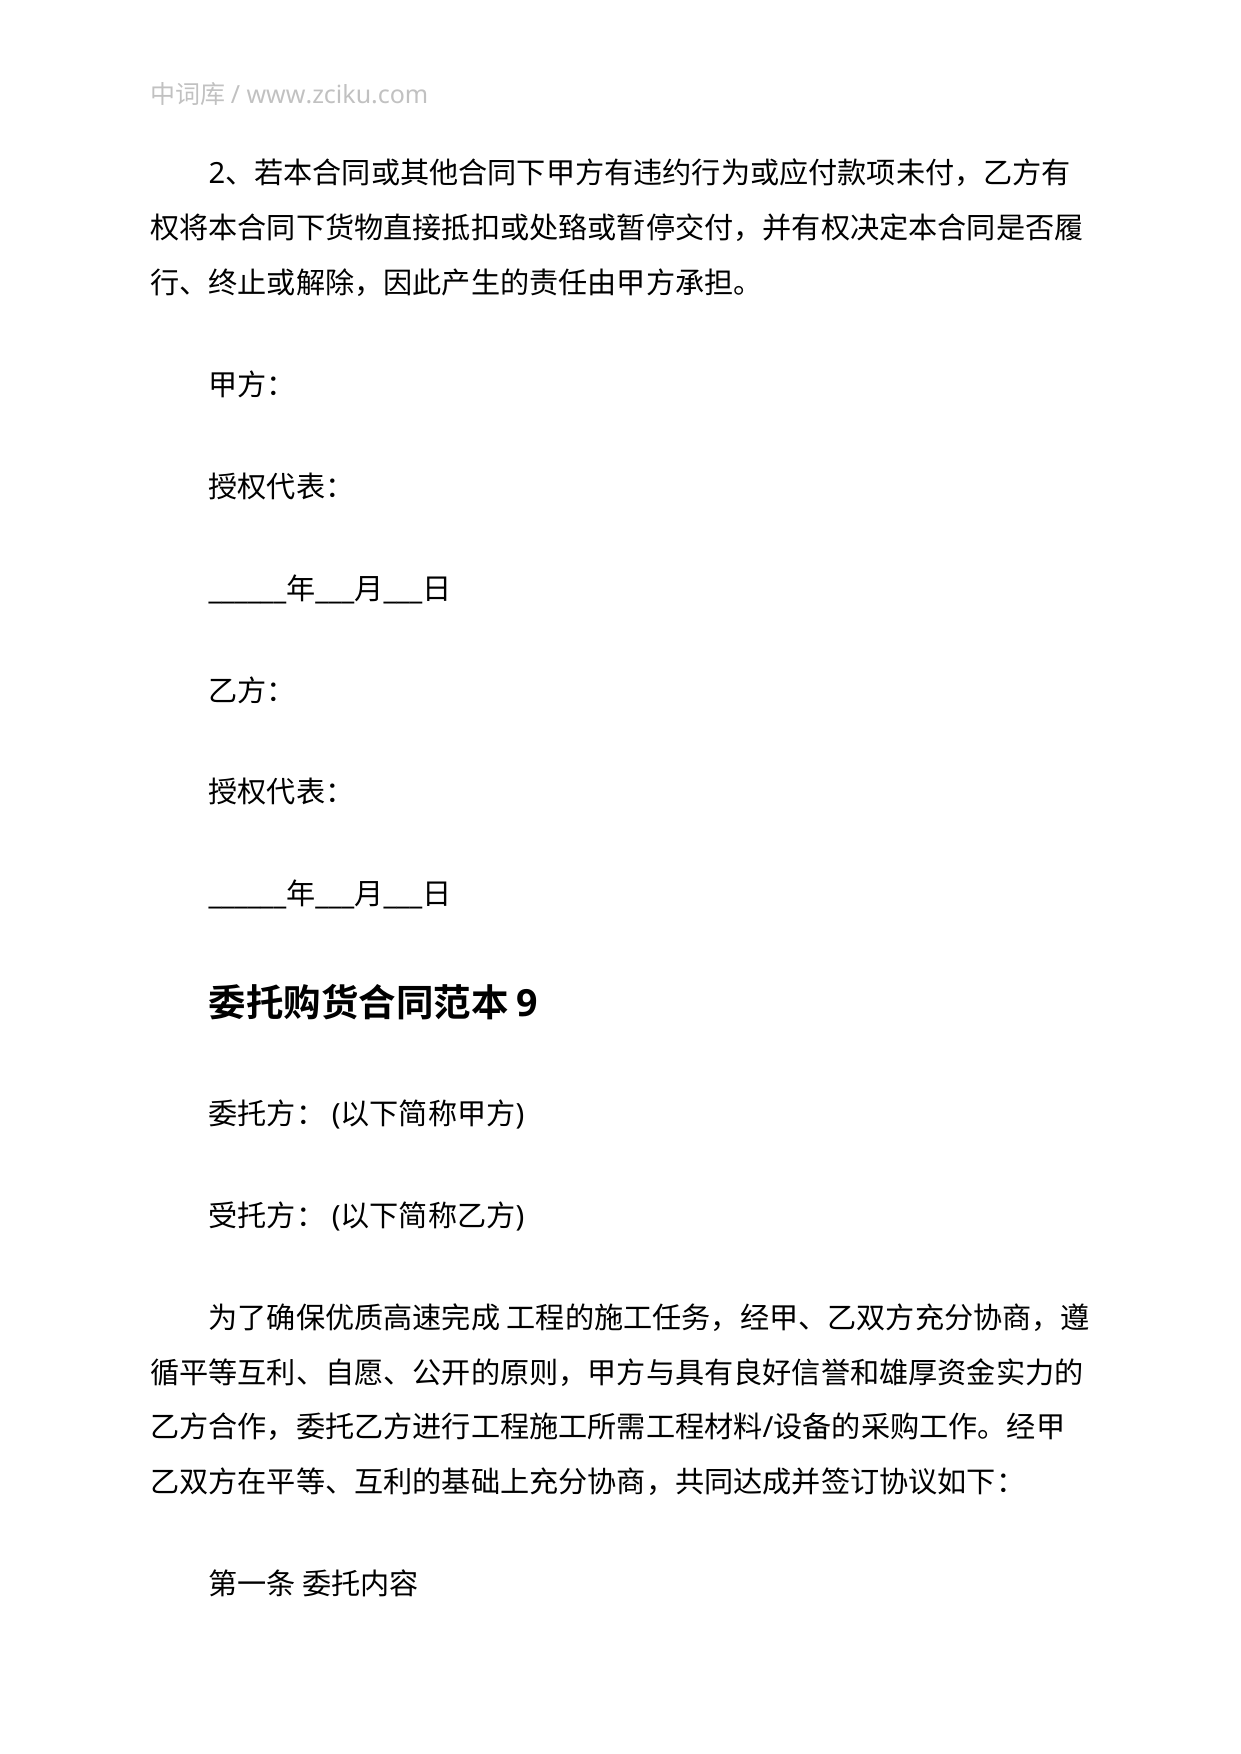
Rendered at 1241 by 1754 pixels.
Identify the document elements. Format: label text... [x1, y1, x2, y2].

text 甲方： [150, 362, 1090, 404]
text 授权代表： [150, 463, 1090, 506]
text ______年___月___日 [150, 871, 1090, 913]
text 2、若本合同或其他合同下甲方有违约行为或应付款项未付，乙方有权将本合同下货物直接抵扣或处臵或暂停交付，并有权决定本合同是否履行、终止或解除，因此产生的责任由甲方承担。 [150, 150, 1090, 302]
text 乙方： [150, 667, 1090, 709]
text ______年___月___日 [150, 565, 1090, 608]
text 受托方： (以下简称乙方) [150, 1192, 1090, 1235]
text 授权代表： [150, 769, 1090, 811]
text 第一条 委托内容 [150, 1561, 1090, 1603]
text 为了确保优质高速完成 工程的施工任务，经甲、乙双方充分协商，遵循平等互利、自愿、公开的原则，甲方与具有良好信誉和雄厚资金实力的乙方合作，委托乙方进行工程施工所需工程材料/设备的采购工作。经甲乙双方在平等、互利的基础上充分协商，共同达成并签订协议如下： [150, 1294, 1090, 1501]
text 委托方： (以下简称甲方) [150, 1090, 1090, 1133]
text 委托购货合同范本9 [150, 973, 1090, 1027]
